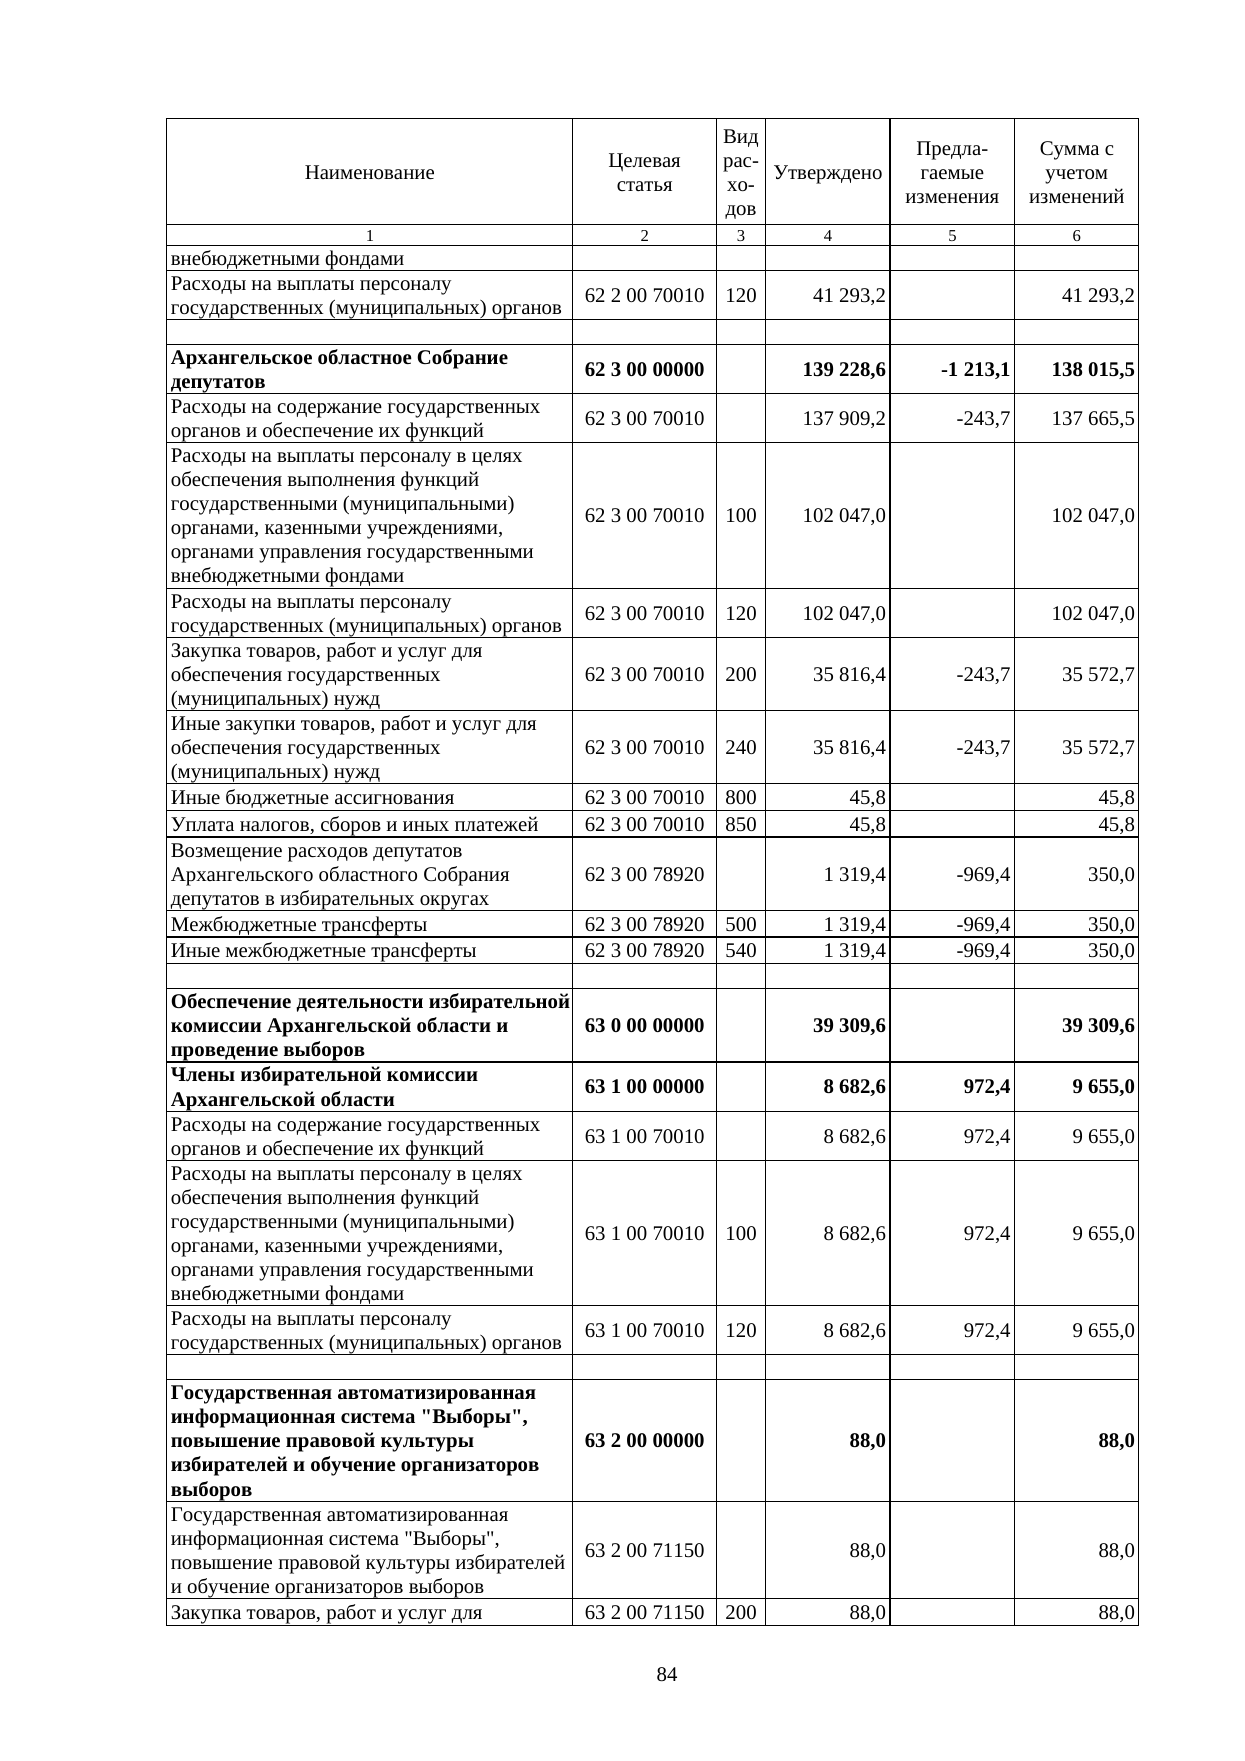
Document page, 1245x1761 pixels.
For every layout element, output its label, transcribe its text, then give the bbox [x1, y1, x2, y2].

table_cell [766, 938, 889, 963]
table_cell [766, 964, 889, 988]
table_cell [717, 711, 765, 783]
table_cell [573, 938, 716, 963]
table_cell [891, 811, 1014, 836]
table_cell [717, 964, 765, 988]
table_header Утверждено [766, 119, 889, 224]
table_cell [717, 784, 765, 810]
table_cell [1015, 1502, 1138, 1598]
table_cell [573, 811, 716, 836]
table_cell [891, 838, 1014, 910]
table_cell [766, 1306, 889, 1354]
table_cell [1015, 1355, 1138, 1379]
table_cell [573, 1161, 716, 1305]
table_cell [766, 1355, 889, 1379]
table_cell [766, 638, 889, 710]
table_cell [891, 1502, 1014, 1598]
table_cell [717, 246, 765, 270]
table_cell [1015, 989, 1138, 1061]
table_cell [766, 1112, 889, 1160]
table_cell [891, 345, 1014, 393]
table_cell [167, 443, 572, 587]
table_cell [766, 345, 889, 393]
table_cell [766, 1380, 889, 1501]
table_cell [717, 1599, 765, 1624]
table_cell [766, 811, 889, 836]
table_cell 2 [573, 225, 716, 244]
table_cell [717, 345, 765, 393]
table_header Предла- гаемые изменения [891, 119, 1014, 224]
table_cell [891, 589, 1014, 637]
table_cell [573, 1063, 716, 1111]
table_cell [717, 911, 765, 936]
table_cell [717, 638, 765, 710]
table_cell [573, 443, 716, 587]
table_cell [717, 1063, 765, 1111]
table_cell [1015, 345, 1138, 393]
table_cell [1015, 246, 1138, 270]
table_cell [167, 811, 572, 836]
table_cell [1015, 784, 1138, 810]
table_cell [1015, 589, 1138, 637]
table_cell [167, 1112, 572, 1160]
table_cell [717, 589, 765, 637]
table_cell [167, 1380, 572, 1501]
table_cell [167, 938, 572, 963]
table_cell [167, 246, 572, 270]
table_header Целевая статья [573, 119, 716, 224]
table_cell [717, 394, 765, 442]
table_header Сумма с учетом изменений [1015, 119, 1138, 224]
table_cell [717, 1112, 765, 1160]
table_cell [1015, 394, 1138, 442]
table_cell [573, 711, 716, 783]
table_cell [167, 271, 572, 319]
table_cell 5 [891, 225, 1014, 244]
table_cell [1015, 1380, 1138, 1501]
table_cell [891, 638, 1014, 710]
table_cell 4 [766, 225, 889, 244]
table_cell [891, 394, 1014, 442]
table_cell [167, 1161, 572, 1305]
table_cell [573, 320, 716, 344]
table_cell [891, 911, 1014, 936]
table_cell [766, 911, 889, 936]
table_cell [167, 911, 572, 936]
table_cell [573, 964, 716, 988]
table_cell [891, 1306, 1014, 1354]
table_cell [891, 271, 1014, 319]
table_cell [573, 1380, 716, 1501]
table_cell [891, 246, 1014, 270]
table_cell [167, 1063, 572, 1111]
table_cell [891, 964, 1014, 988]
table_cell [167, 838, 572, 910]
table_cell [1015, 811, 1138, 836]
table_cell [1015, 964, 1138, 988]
table_header Вид рас- хо- дов [717, 119, 765, 224]
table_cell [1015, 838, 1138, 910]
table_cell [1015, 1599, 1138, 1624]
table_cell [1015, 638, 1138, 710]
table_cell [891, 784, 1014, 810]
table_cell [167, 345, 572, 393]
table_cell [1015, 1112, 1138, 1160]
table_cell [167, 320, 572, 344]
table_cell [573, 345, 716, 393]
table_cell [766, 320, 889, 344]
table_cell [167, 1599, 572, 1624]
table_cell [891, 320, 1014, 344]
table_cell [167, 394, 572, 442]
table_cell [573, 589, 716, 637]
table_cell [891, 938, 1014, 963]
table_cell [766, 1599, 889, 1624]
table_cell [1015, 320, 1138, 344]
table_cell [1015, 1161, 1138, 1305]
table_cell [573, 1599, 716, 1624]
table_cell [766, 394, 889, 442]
table_cell 3 [717, 225, 765, 244]
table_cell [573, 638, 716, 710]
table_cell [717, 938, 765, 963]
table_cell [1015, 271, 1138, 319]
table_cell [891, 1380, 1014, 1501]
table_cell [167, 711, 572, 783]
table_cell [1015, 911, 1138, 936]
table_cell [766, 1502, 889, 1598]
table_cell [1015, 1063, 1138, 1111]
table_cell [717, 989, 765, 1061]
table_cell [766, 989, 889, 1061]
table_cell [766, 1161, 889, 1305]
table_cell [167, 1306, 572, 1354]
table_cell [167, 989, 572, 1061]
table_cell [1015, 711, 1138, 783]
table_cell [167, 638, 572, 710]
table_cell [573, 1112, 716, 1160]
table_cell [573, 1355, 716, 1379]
table_header Наименование [167, 119, 572, 224]
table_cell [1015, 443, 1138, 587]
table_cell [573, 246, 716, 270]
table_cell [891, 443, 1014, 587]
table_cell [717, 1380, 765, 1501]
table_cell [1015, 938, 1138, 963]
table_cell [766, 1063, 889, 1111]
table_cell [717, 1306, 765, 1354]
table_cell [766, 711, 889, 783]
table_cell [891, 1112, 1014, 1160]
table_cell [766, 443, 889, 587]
table_cell 1 [167, 225, 572, 244]
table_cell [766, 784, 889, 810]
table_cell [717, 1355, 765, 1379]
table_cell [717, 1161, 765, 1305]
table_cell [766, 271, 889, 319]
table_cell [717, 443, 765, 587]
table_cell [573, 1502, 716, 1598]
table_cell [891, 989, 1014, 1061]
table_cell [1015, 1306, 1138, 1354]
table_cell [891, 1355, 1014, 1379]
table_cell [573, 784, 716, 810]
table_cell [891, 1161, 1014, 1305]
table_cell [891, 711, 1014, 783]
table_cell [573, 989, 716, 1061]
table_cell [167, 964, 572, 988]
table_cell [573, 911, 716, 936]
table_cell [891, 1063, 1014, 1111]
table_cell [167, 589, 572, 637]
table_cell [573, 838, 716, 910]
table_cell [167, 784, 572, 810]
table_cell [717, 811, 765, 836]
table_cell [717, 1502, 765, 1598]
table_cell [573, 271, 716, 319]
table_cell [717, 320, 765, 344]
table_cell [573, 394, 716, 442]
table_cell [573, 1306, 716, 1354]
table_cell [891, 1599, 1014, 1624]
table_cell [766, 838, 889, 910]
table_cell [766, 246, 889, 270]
table_cell 6 [1015, 225, 1138, 244]
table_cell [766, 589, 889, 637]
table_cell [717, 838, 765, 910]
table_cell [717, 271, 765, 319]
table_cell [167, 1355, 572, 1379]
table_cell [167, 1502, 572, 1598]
